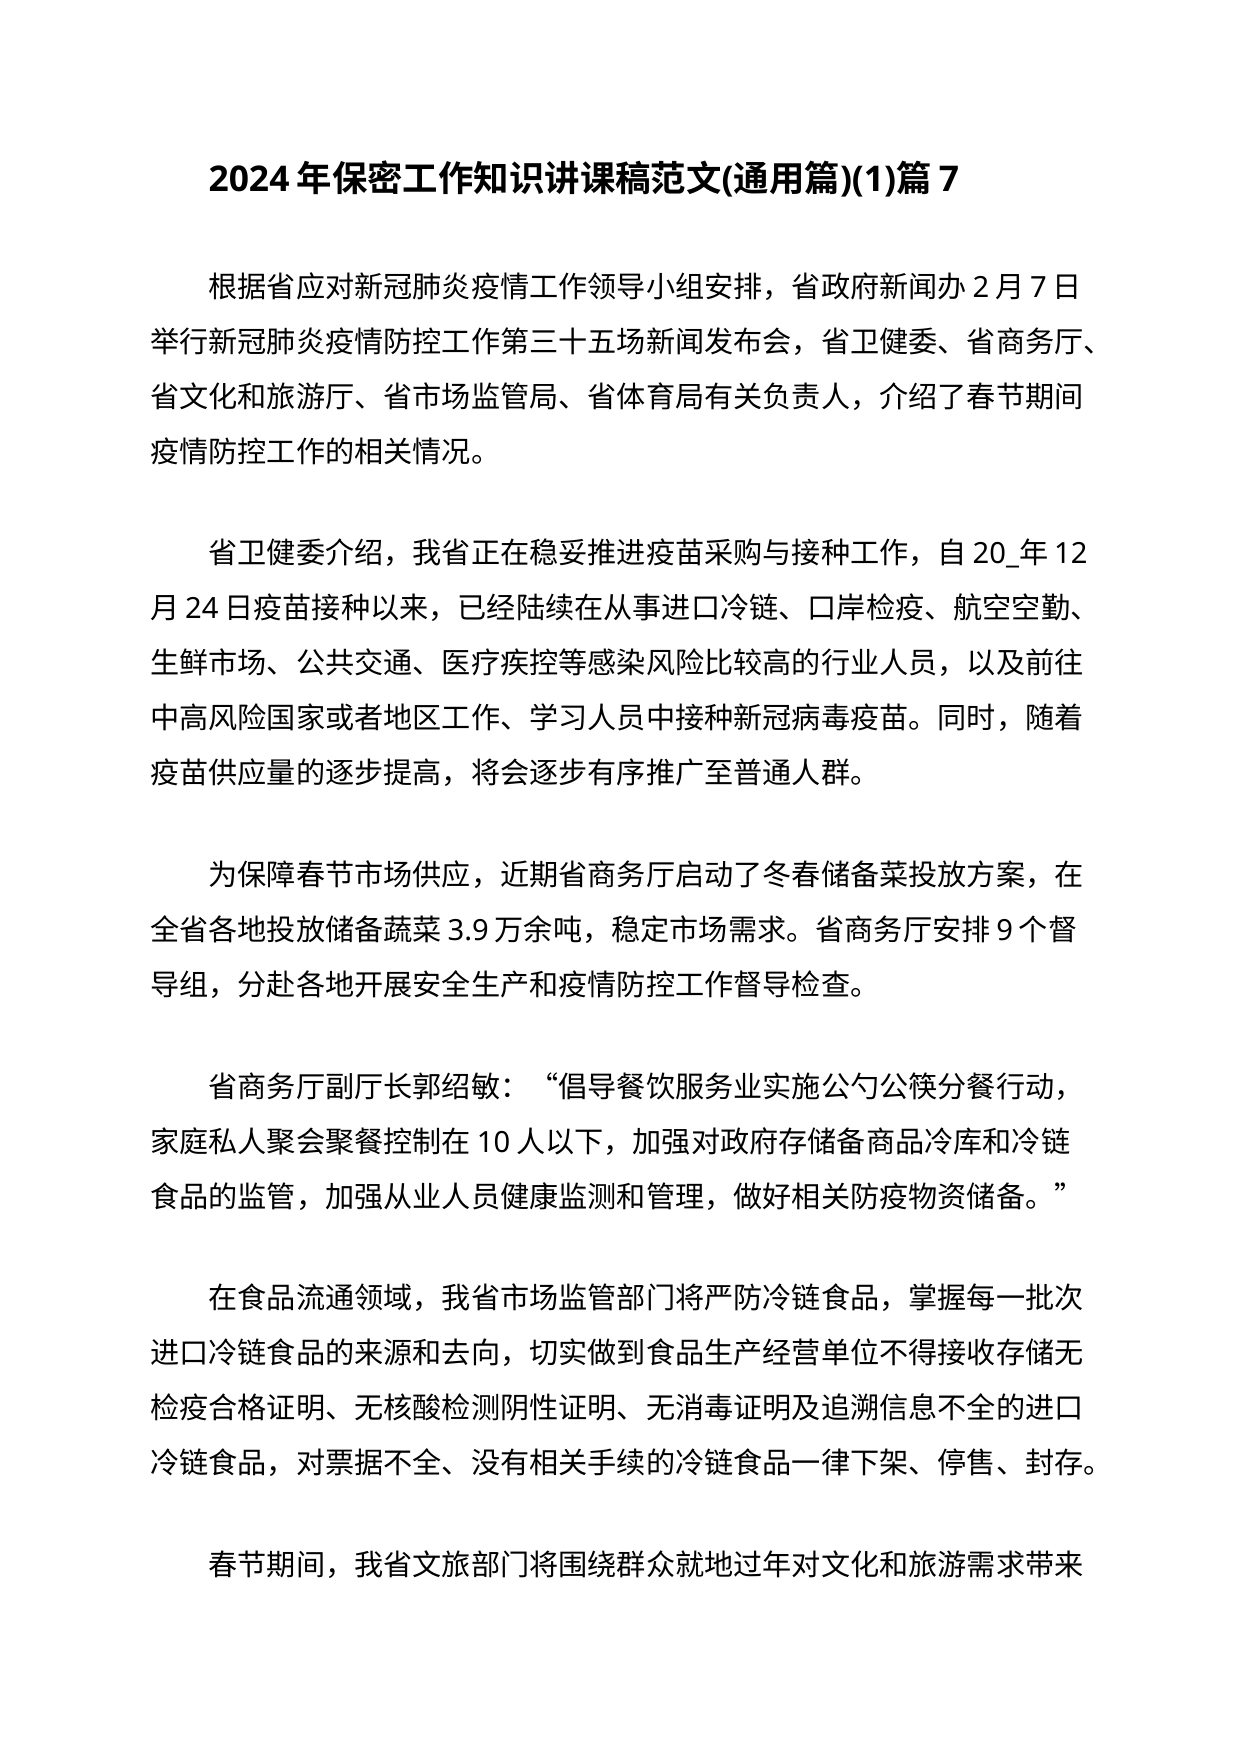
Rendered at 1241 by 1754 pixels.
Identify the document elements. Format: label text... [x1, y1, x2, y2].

text 2024年保密工作知识讲课稿范文(通用篇)(1)篇7 [150, 150, 1090, 201]
text 省商务厅副厅长郭绍敏：“倡导餐饮服务业实施公勺公筷分餐行动，家庭私人聚会聚餐控制在10人以下，加强对政府存储备商品冷库和冷链食品的监管，加强从业人员健康监测和管理，做好相关防疫物资储备。” [150, 1063, 1090, 1216]
text 省卫健委介绍，我省正在稳妥推进疫苗采购与接种工作，自20_年12月24日疫苗接种以来，已经陆续在从事进口冷链、口岸检疫、航空空勤、生鲜市场、公共交通、医疗疾控等感染风险比较高的行业人员，以及前往中高风险国家或者地区工作、学习人员中接种新冠病毒疫苗。同时，随着疫苗供应量的逐步提高，将会逐步有序推广至普通人群。 [150, 530, 1090, 792]
text 根据省应对新冠肺炎疫情工作领导小组安排，省政府新闻办2月7日举行新冠肺炎疫情防控工作第三十五场新闻发布会，省卫健委、省商务厅、省文化和旅游厅、省市场监管局、省体育局有关负责人，介绍了春节期间疫情防控工作的相关情况。 [150, 263, 1090, 471]
text 在食品流通领域，我省市场监管部门将严防冷链食品，掌握每一批次进口冷链食品的来源和去向，切实做到食品生产经营单位不得接收存储无检疫合格证明、无核酸检测阴性证明、无消毒证明及追溯信息不全的进口冷链食品，对票据不全、没有相关手续的冷链食品一律下架、停售、封存。 [150, 1275, 1090, 1482]
text 为保障春节市场供应，近期省商务厅启动了冬春储备菜投放方案，在全省各地投放储备蔬菜3.9万余吨，稳定市场需求。省商务厅安排9个督导组，分赴各地开展安全生产和疫情防控工作督导检查。 [150, 852, 1090, 1004]
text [150, 1541, 1090, 1584]
